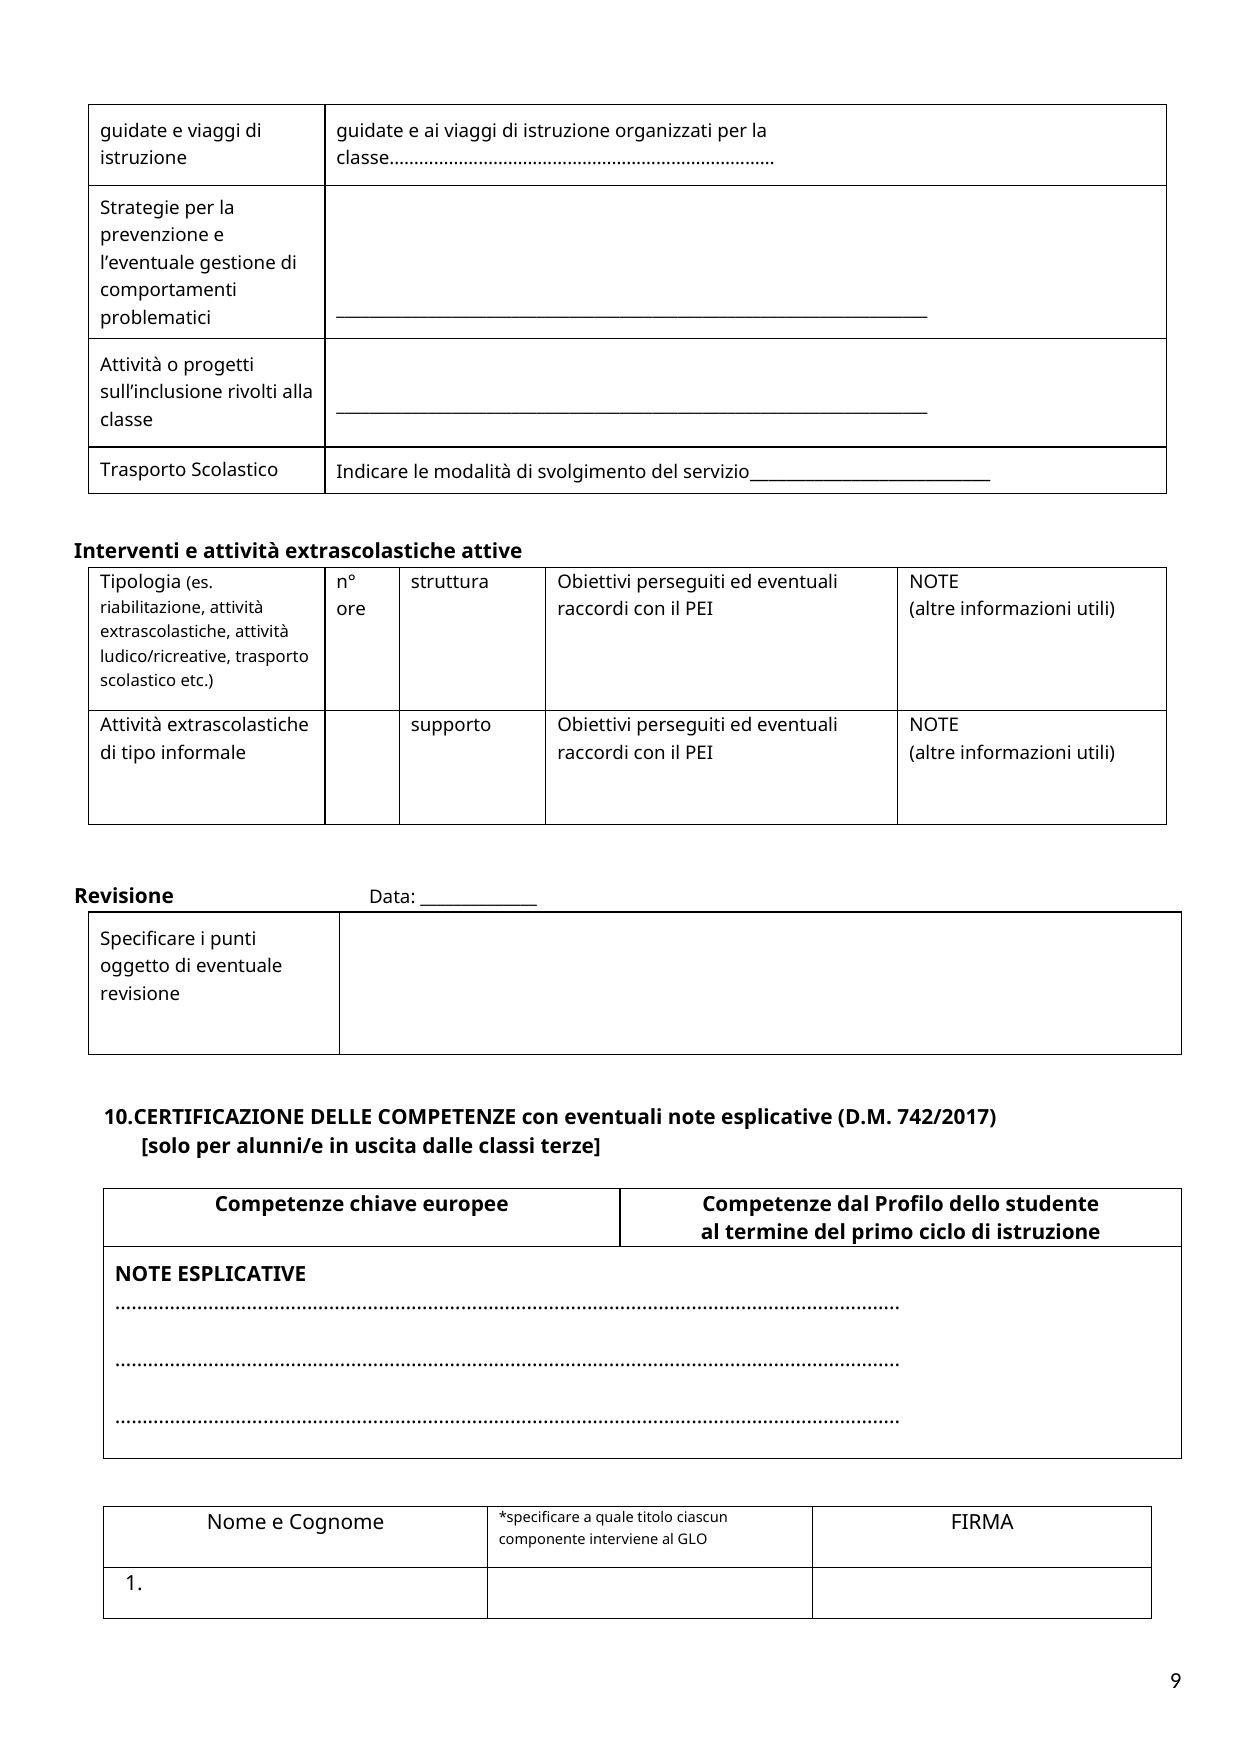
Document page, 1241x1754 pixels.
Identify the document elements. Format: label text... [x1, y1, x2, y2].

table_header struttura [400, 568, 545, 710]
table_cell Attività extrascolastiche di tipo informale [89, 711, 324, 824]
table_cell Strategie per la prevenzione e l’eventuale gestione di comportamenti problematici [89, 186, 324, 338]
table_cell [813, 1568, 1151, 1618]
table_header n° ore [326, 568, 399, 710]
table_cell _______________________________________________________________________ [326, 186, 1166, 338]
text [solo per alunni/e in uscita dalle classi terze] [74, 1131, 1181, 1159]
table_header Specificare i punti oggetto di eventuale revisione [89, 913, 339, 1054]
text Revisione Data: ______________ [74, 881, 1181, 909]
table_header Obiettivi perseguiti ed eventuali raccordi con il PEI [546, 568, 897, 710]
table_header NOTE (altre informazioni utili) [898, 568, 1166, 710]
table_header Competenze chiave europee [104, 1189, 619, 1246]
table_cell [326, 711, 399, 824]
table_cell Obiettivi perseguiti ed eventuali raccordi con il PEI [546, 711, 897, 824]
table_cell [488, 1568, 812, 1618]
table_header *specificare a quale titolo ciascun componente interviene al GLO [488, 1507, 812, 1567]
text 10.CERTIFICAZIONE DELLE COMPETENZE con eventuali note esplicative (D.M. 742/2017) [103, 1102, 1181, 1131]
table_header FIRMA [813, 1507, 1151, 1567]
table_header Nome e Cognome [104, 1507, 487, 1567]
table_cell _______________________________________________________________________ [326, 339, 1166, 446]
table_cell Indicare le modalità di svolgimento del servizio__________________________ [326, 448, 1166, 493]
table_cell supporto [400, 711, 545, 824]
table_header [340, 913, 1181, 1054]
table_cell NOTE (altre informazioni utili) [898, 711, 1166, 824]
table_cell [326, 105, 1166, 184]
table_cell [104, 1568, 487, 1618]
table_cell NOTE ESPLICATIVE …………………………………………………………………………………………………………………………….. …………………………………………………………………………………………………………………………….. …………………………………………………………………………………………………………………………….. [104, 1247, 1181, 1458]
table_header Tipologia (es. riabilitazione, attività extrascolastiche, attività ludico/ricreative, trasporto scolastico etc.) [89, 568, 324, 710]
text Interventi e attività extrascolastiche attive [74, 537, 1181, 565]
table_header Competenze dal Profilo dello studente al termine del primo ciclo di istruzione [621, 1189, 1181, 1246]
table_cell Trasporto Scolastico [89, 448, 324, 493]
table_cell Attività o progetti sull’inclusione rivolti alla classe [89, 339, 324, 446]
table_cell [89, 105, 324, 184]
